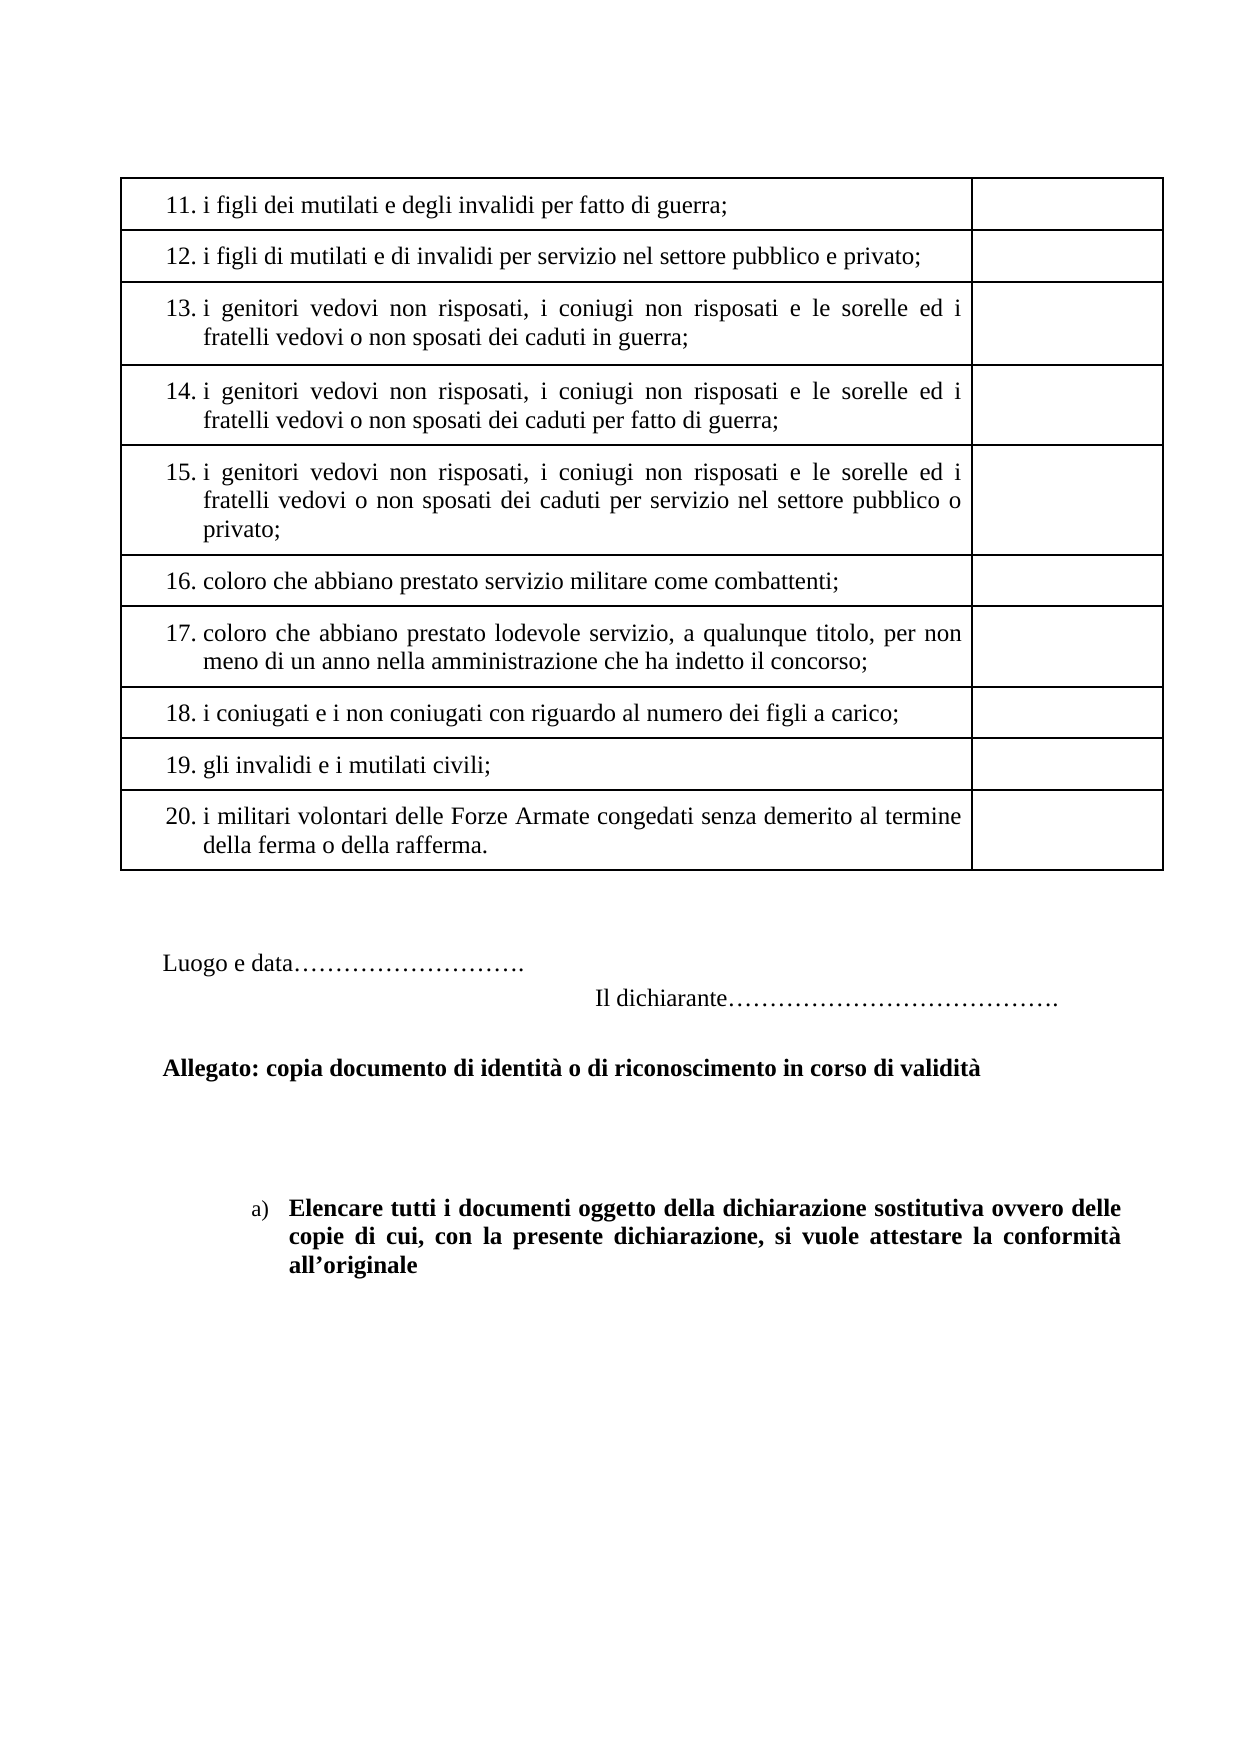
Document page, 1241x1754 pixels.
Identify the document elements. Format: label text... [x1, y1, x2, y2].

table_cell coloro che abbiano prestato lodevole servizio, a qualunque titolo, per non meno di un anno nella amministrazione che ha indetto il concorso; [122, 607, 971, 686]
table_cell [973, 791, 1162, 869]
table_cell i coniugati e i non coniugati con riguardo al numero dei figli a carico; [122, 688, 971, 737]
table_cell [973, 446, 1162, 553]
table_cell i figli dei mutilati e degli invalidi per fatto di guerra; [122, 179, 971, 229]
table_cell [973, 688, 1162, 737]
table_cell [973, 739, 1162, 789]
table_cell i figli di mutilati e di invalidi per servizio nel settore pubblico e privato; [122, 231, 971, 281]
table_cell [973, 179, 1162, 229]
text Il dichiarante…………………………………. [457, 983, 1122, 1011]
list Elencare tutti i documenti oggetto della dichiarazione sostitutiva ovvero delle copie di cui, con la presente dichiarazione, si vuole attestare la conformità all’originale [251, 1193, 1122, 1279]
table_cell gli invalidi e i mutilati civili; [122, 739, 971, 789]
text Allegato: copia documento di identità o di riconoscimento in corso di validità [162, 1053, 1122, 1081]
table_cell [973, 283, 1162, 364]
text Luogo e data………………………. [162, 948, 1122, 976]
table_cell [973, 556, 1162, 605]
table_cell [973, 366, 1162, 444]
table_cell i genitori vedovi non risposati, i coniugi non risposati e le sorelle ed i fratelli vedovi o non sposati dei caduti per servizio nel settore pubblico o privato; [122, 446, 971, 553]
table_cell coloro che abbiano prestato servizio militare come combattenti; [122, 556, 971, 605]
table_cell i militari volontari delle Forze Armate congedati senza demerito al termine della ferma o della rafferma. [122, 791, 971, 869]
table_cell [973, 607, 1162, 686]
table_cell [973, 231, 1162, 281]
table_cell i genitori vedovi non risposati, i coniugi non risposati e le sorelle ed i fratelli vedovi o non sposati dei caduti in guerra; [122, 283, 971, 364]
table_cell i genitori vedovi non risposati, i coniugi non risposati e le sorelle ed i fratelli vedovi o non sposati dei caduti per fatto di guerra; [122, 366, 971, 444]
